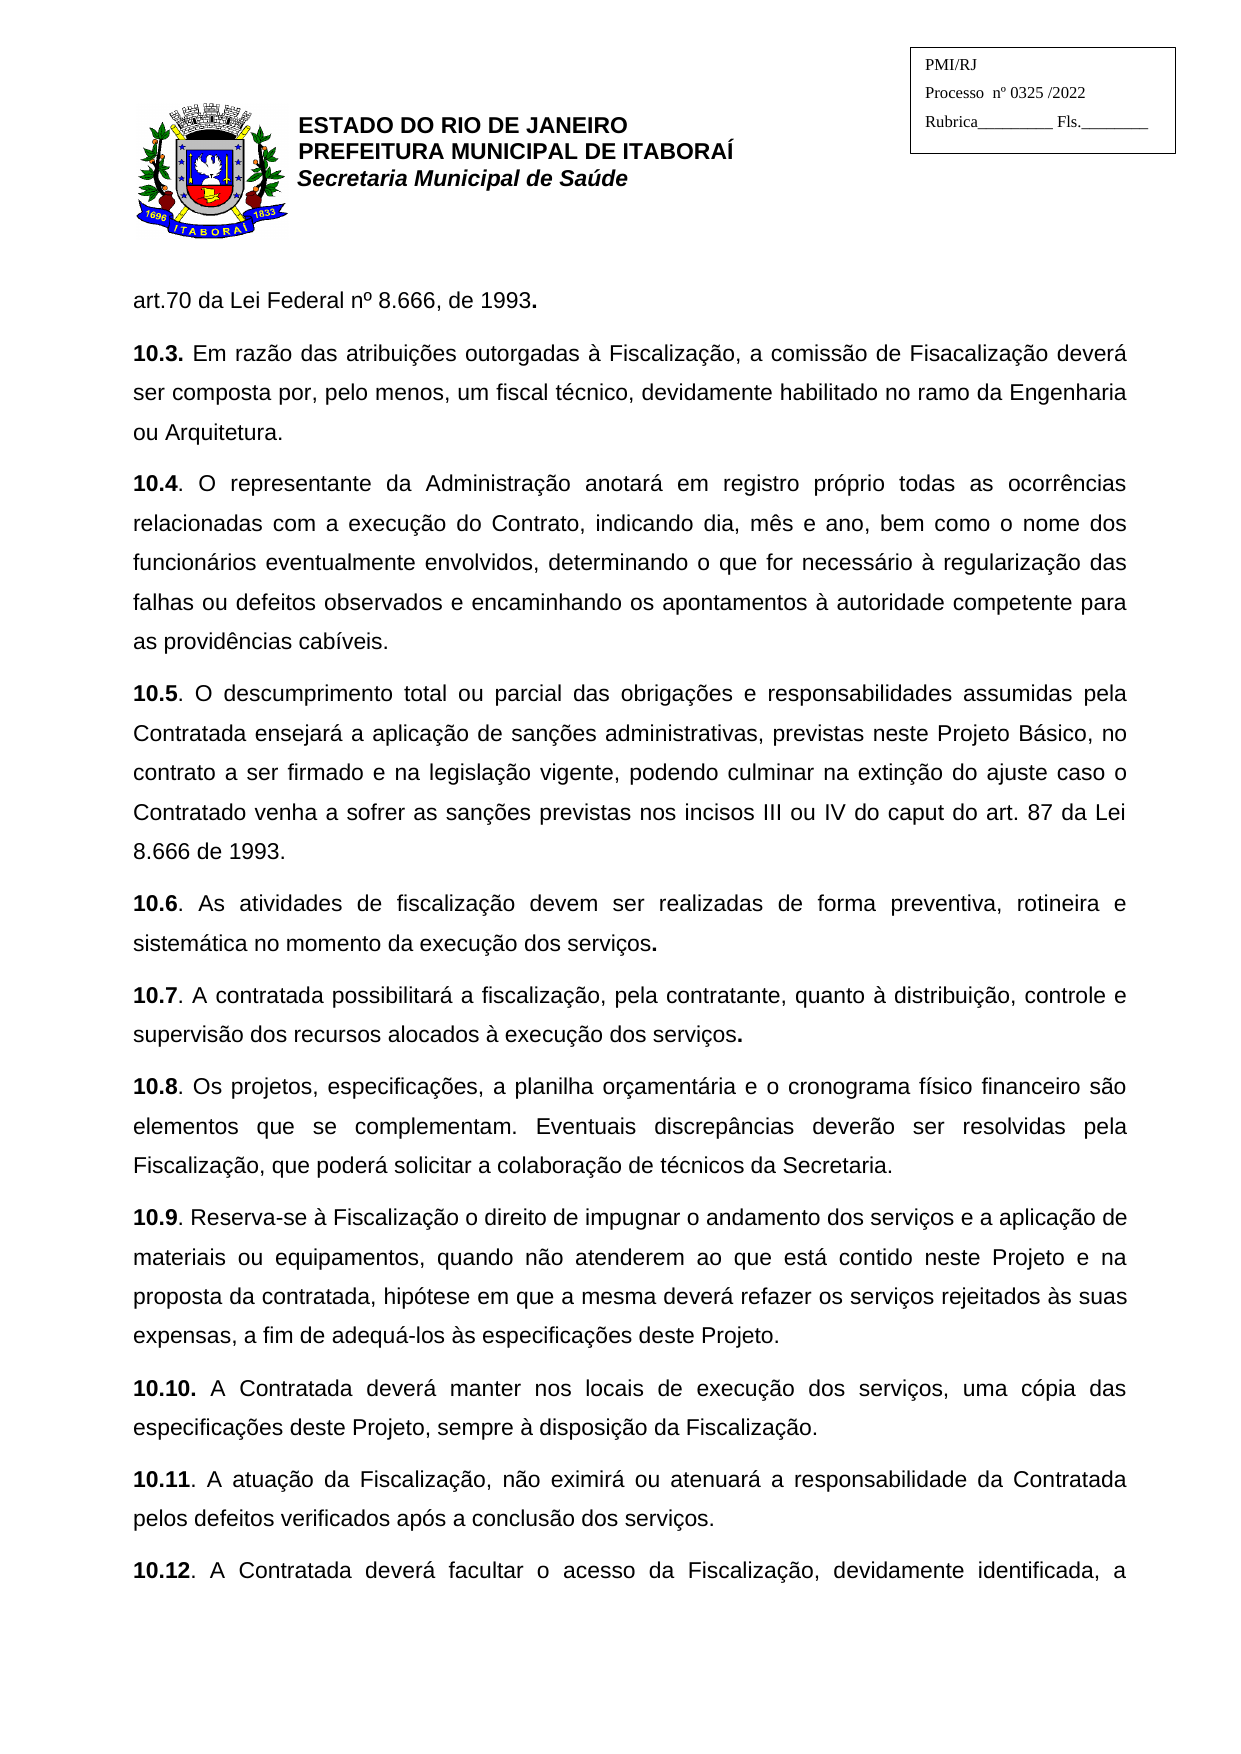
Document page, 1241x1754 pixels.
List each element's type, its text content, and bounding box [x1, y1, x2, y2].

text 10.6. As atividades de fiscalização devem ser realizadas de forma preventiva, rotineira e sistemática no momento da execução dos serviços. [133, 890, 1128, 956]
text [133, 287, 1128, 314]
text 10.7. A contratada possibilitará a fiscalização, pela contratante, quanto à distribuição, controle e supervisão dos recursos alocados à execução dos serviços. [133, 982, 1128, 1047]
text 10.9. Reserva-se à Fiscalização o direito de impugnar o andamento dos serviços e a aplicação de materiais ou equipamentos, quando não atenderem ao que está contido neste Projeto e na proposta da contratada, hipótese em que a mesma deverá refazer os serviços rejeitados às suas expensas, a fim de adequá-los às especificações deste Projeto. [133, 1204, 1128, 1349]
text 10.11. A atuação da Fiscalização, não eximirá ou atenuará a responsabilidade da Contratada pelos defeitos verificados após a conclusão dos serviços. [133, 1466, 1128, 1532]
text 10.4. O representante da Administração anotará em registro próprio todas as ocorrências relacionadas com a execução do Contrato, indicando dia, mês e ano, bem como o nome dos funcionários eventualmente envolvidos, determinando o que for necessário à regularização das falhas ou defeitos observados e encaminhando os apontamentos à autoridade competente para as providências cabíveis. [133, 470, 1128, 655]
text 10.3. Em razão das atribuições outorgadas à Fiscalização, a comissão de Fisacalização deverá ser composta por, pelo menos, um fiscal técnico, devidamente habilitado no ramo da Engenharia ou Arquitetura. [133, 339, 1128, 445]
text 10.10. A Contratada deverá manter nos locais de execução dos serviços, uma cópia das especificações deste Projeto, sempre à disposição da Fiscalização. [133, 1374, 1128, 1440]
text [133, 1557, 1128, 1584]
text 10.8. Os projetos, especificações, a planilha orçamentária e o cronograma físico financeiro são elementos que se complementam. Eventuais discrepâncias deverão ser resolvidas pela Fiscalização, que poderá solicitar a colaboração de técnicos da Secretaria. [133, 1073, 1128, 1178]
text 10.5. O descumprimento total ou parcial das obrigações e responsabilidades assumidas pela Contratada ensejará a aplicação de sanções administrativas, previstas neste Projeto Básico, no contrato a ser firmado e na legislação vigente, podendo culminar na extinção do ajuste caso o Contratado venha a sofrer as sanções previstas nos incisos III ou IV do caput do art. 87 da Lei 8.666 de 1993. [133, 680, 1128, 864]
